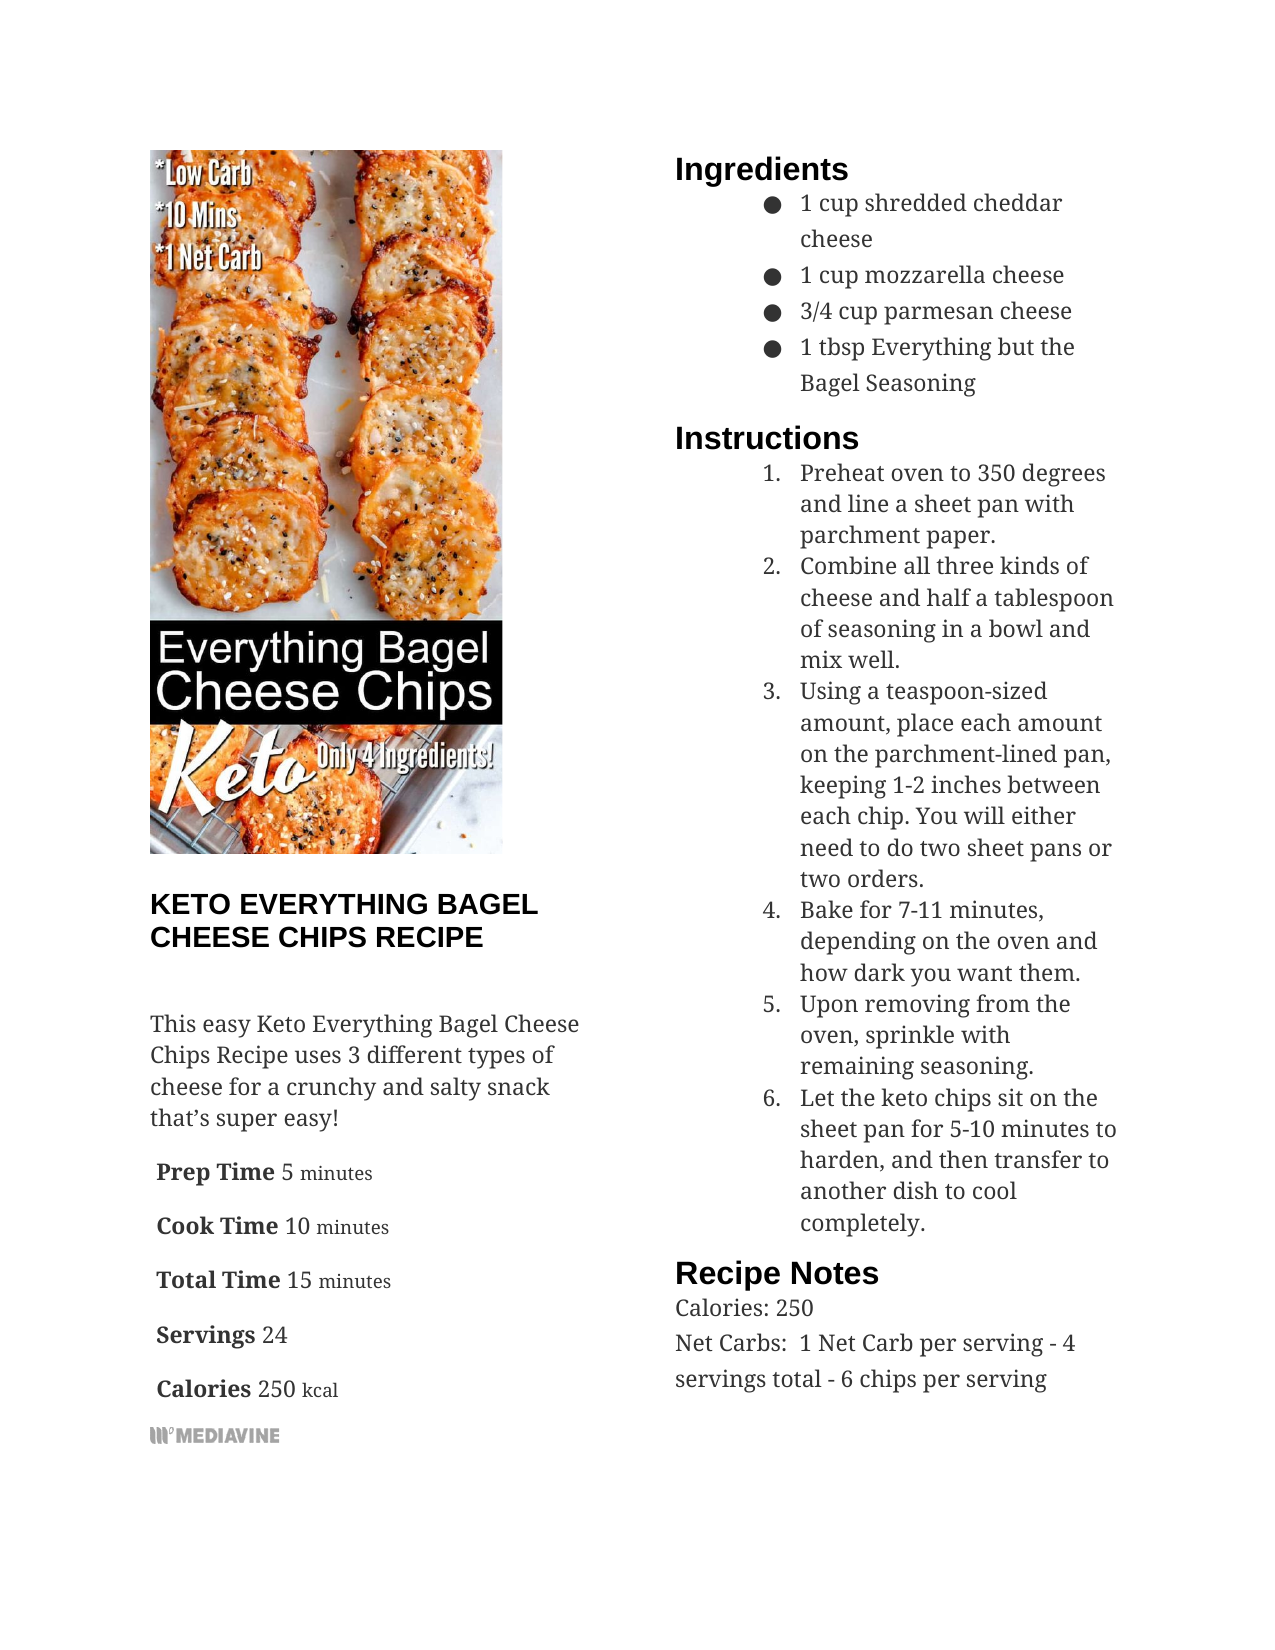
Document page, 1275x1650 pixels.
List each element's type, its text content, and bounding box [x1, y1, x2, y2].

list Upon removing from the oven, sprinkle with remaining seasoning. [762, 988, 1125, 1081]
subtitle Instructions [675, 419, 1125, 456]
text Calories 250 kcal [150, 1373, 600, 1404]
list 1 tbsp Everything but the Bagel Seasoning [762, 331, 1125, 398]
text Calories: 250 [675, 1291, 1125, 1323]
text Cook Time 10 minutes [150, 1210, 600, 1242]
list Bake for 7-11 minutes, depending on the oven and how dark you want them. [762, 894, 1125, 988]
list 1 cup mozzarella cheese [762, 259, 1125, 290]
subtitle Recipe Notes [675, 1254, 1125, 1291]
picture [150, 1427, 280, 1444]
subtitle KETO EVERYTHING BAGEL CHEESE CHIPS RECIPE [150, 887, 600, 954]
text Net Carbs: 1 Net Carb per serving - 4 servings total - 6 chips per serving [675, 1327, 1125, 1394]
text Prep Time 5 minutes [150, 1156, 600, 1187]
picture [150, 150, 503, 854]
subtitle Ingredients [675, 150, 1125, 187]
list Combine all three kinds of cheese and half a tablespoon of seasoning in a bowl and mix well. [762, 550, 1125, 675]
list Using a teaspoon-sized amount, place each amount on the parchment-lined pan, keeping 1-2 inches between each chip. You will either need to do two sheet pans or two orders. [762, 675, 1125, 894]
list Let the keto chips sit on the sheet pan for 5-10 minutes to harden, and then transfer to another dish to cool completely. [762, 1081, 1125, 1238]
list 3/4 cup parmesan cheese [762, 295, 1125, 326]
text This easy Keto Everything Bagel Cheese Chips Recipe uses 3 different types of cheese for a crunchy and salty snack that’s super easy! [150, 1008, 600, 1133]
list Preheat oven to 350 degrees and line a sheet pan with parchment paper. [762, 456, 1125, 550]
list 1 cup shredded cheddar cheese [762, 187, 1125, 254]
text Servings 24 [150, 1319, 600, 1350]
text Total Time 15 minutes [150, 1264, 600, 1296]
